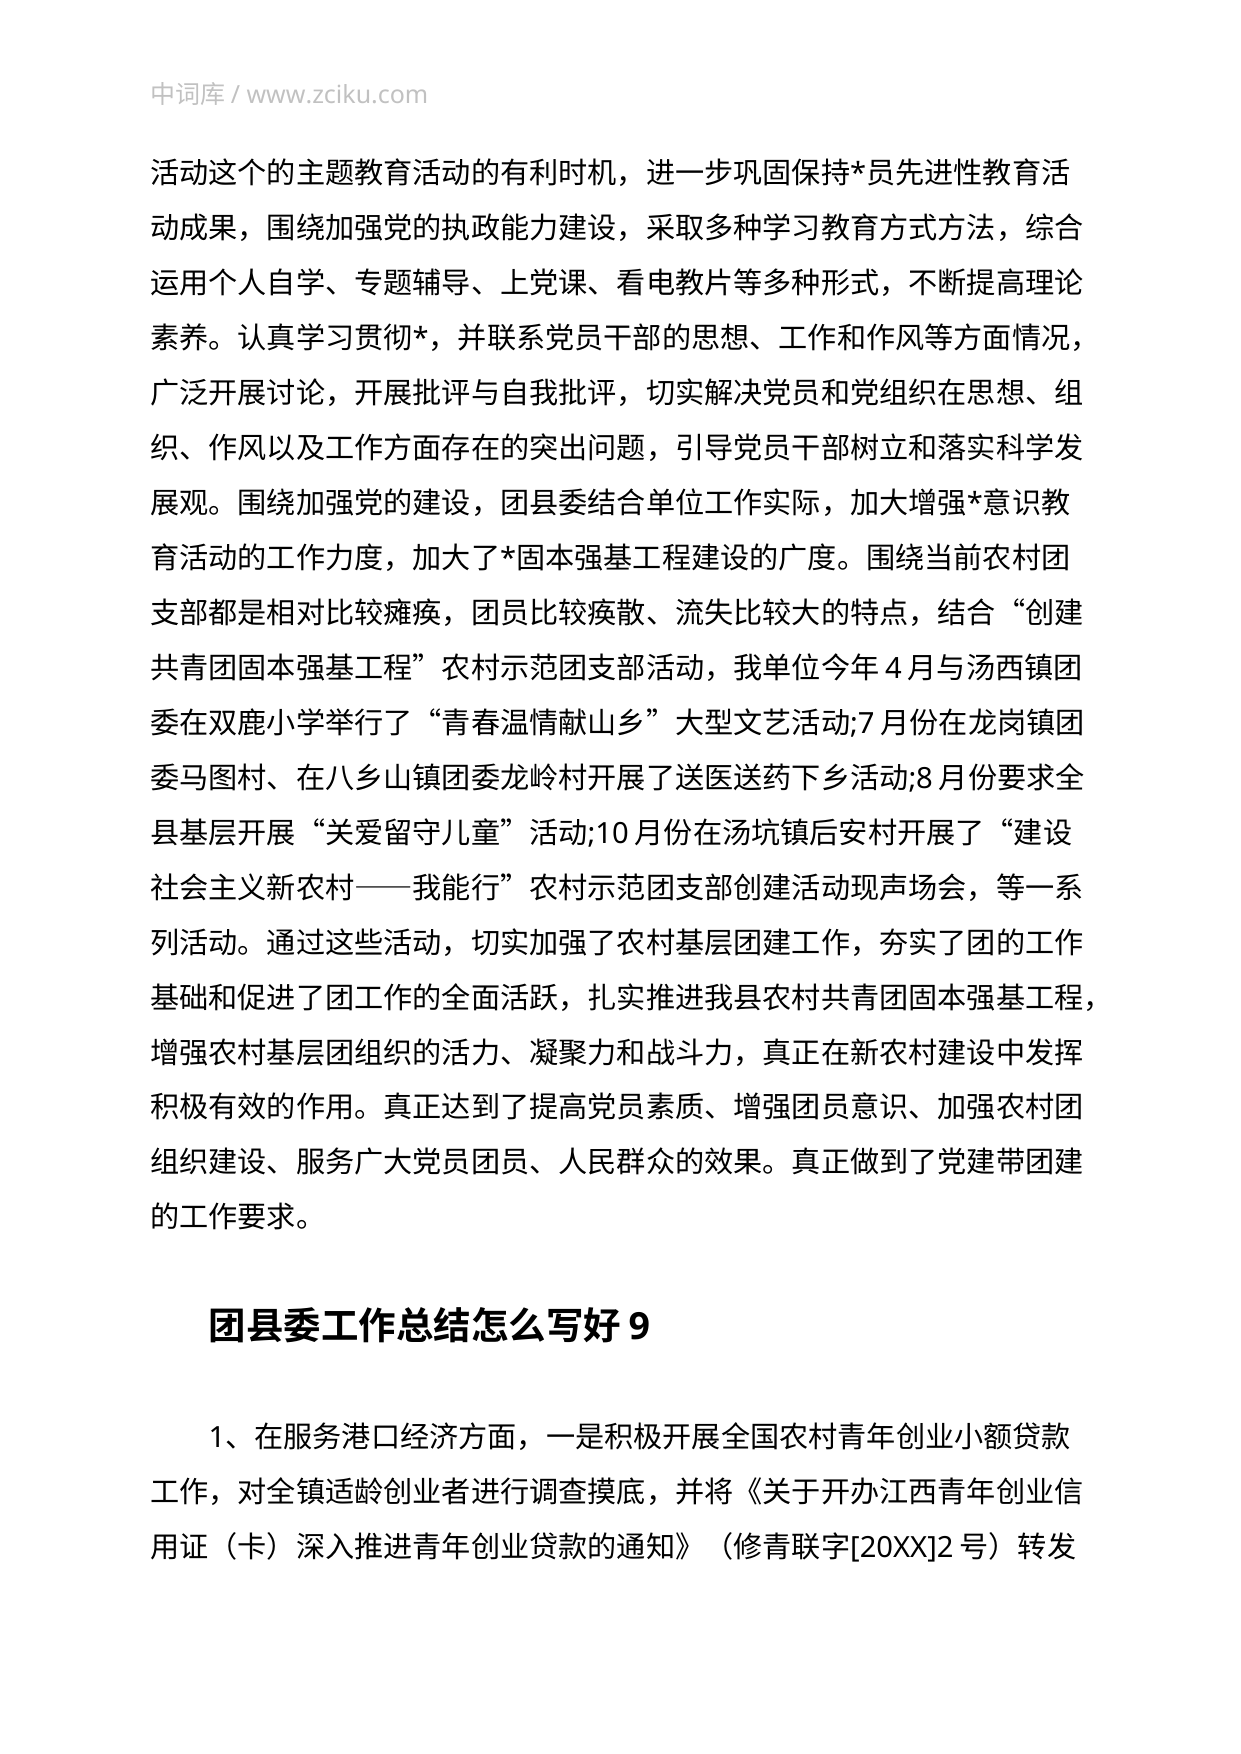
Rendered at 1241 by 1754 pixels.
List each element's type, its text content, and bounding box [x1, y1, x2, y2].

text 团县委工作总结怎么写好9 [150, 1296, 1090, 1350]
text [150, 150, 1090, 1236]
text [150, 1413, 1090, 1566]
